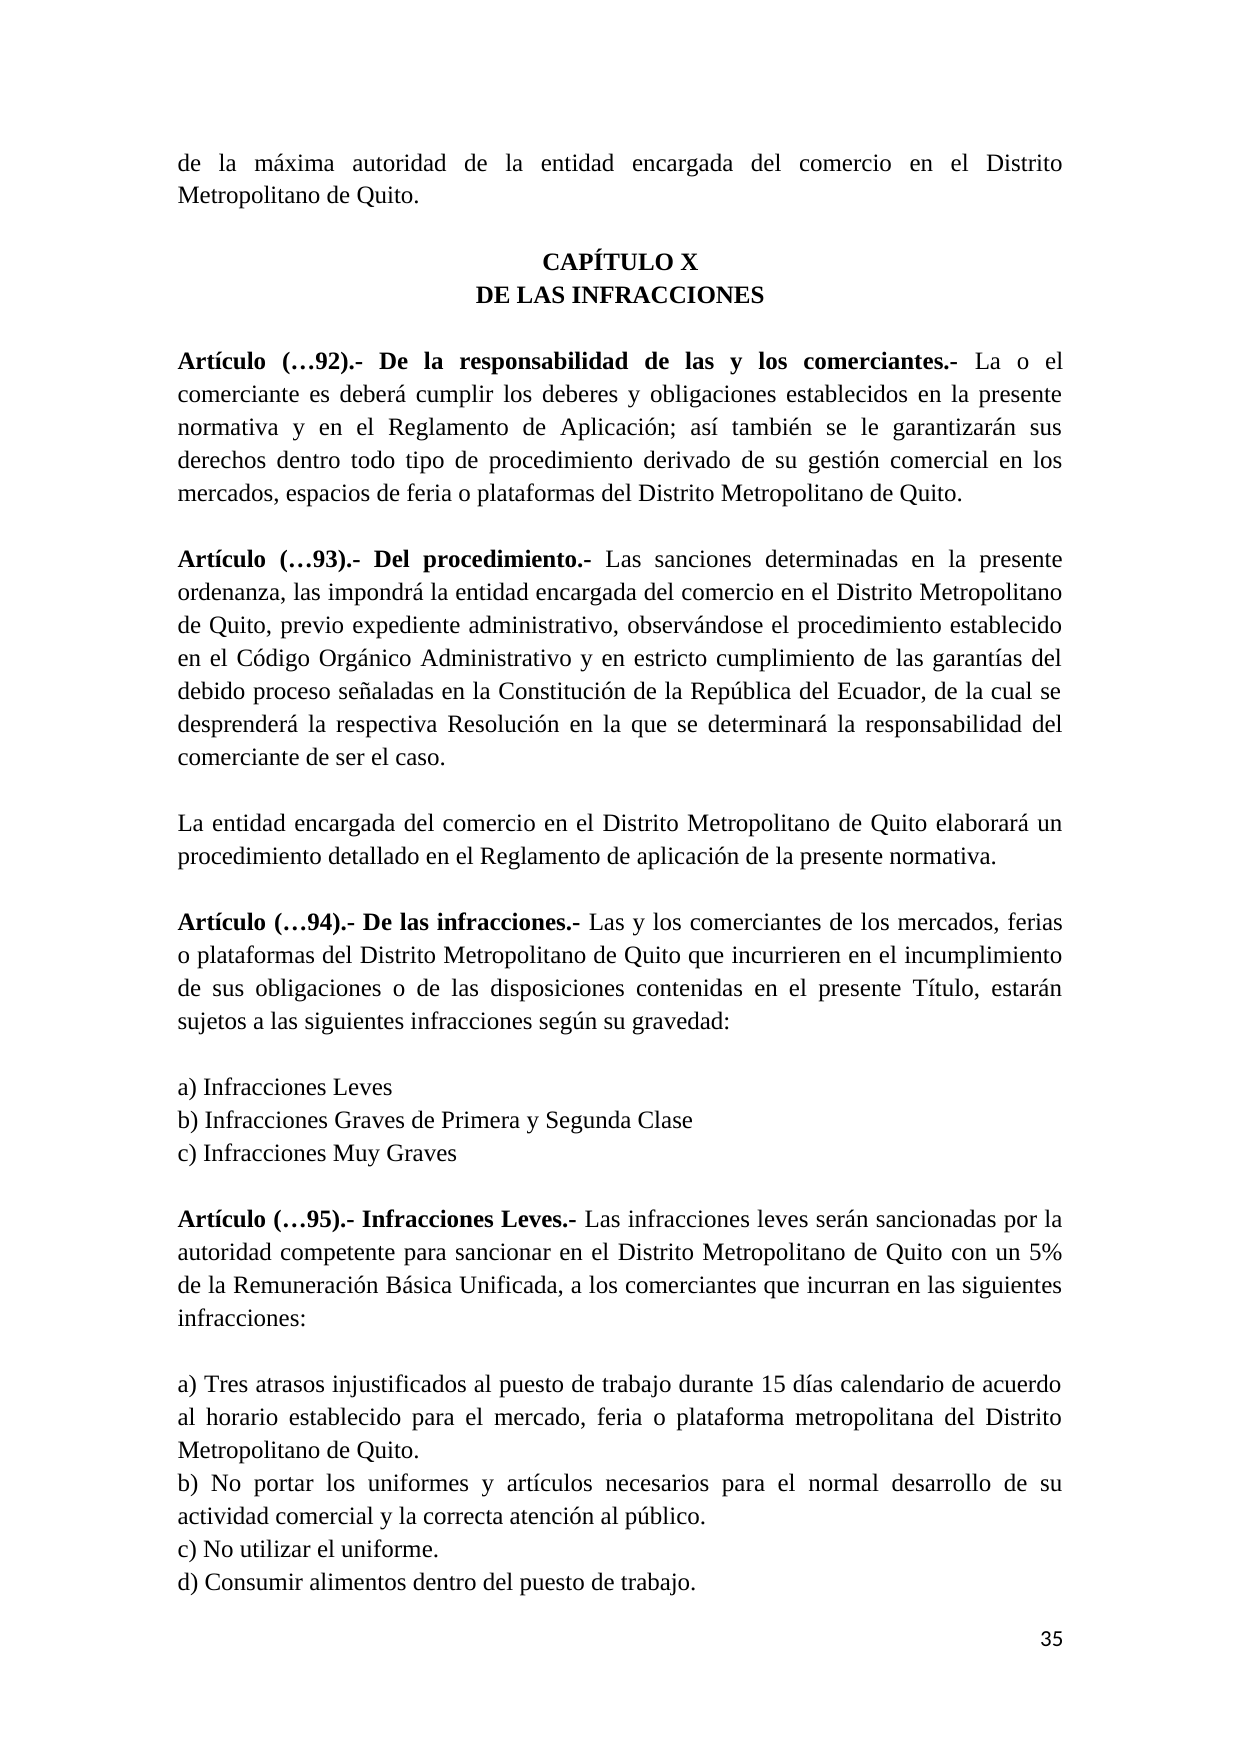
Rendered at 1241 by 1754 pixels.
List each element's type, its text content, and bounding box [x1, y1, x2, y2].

text c) No utilizar el uniforme. [177, 1534, 1063, 1563]
text Artículo (…94).- De las infracciones.- Las y los comerciantes de los mercados, ferias o plataformas del Distrito Metropolitano de Quito que incurrieren en el incumplimiento de sus obligaciones o de las disposiciones contenidas en el presente Título, estarán sujetos a las siguientes infracciones según su gravedad: [177, 907, 1063, 1035]
text La entidad encargada del comercio en el Distrito Metropolitano de Quito elaborará un procedimiento detallado en el Reglamento de aplicación de la presente normativa. [177, 808, 1063, 870]
text DE LAS INFRACCIONES [177, 280, 1063, 308]
text a) Tres atrasos injustificados al puesto de trabajo durante 15 días calendario de acuerdo al horario establecido para el mercado, feria o plataforma metropolitana del Distrito Metropolitano de Quito. [177, 1369, 1063, 1464]
text a) Infracciones Leves [177, 1072, 1063, 1101]
text Artículo (…93).- Del procedimiento.- Las sanciones determinadas en la presente ordenanza, las impondrá la entidad encargada del comercio en el Distrito Metropolitano de Quito, previo expediente administrativo, observándose el procedimiento establecido en el Código Orgánico Administrativo y en estricto cumplimiento de las garantías del debido proceso señaladas en la Constitución de la República del Ecuador, de la cual se desprenderá la respectiva Resolución en la que se determinará la responsabilidad del comerciante de ser el caso. [177, 544, 1063, 771]
text Artículo (…95).- Infracciones Leves.- Las infracciones leves serán sancionadas por la autoridad competente para sancionar en el Distrito Metropolitano de Quito con un 5% de la Remuneración Básica Unificada, a los comerciantes que incurran en las siguientes infracciones: [177, 1204, 1063, 1332]
text Artículo (…92).- De la responsabilidad de las y los comerciantes.- La o el comerciante es deberá cumplir los deberes y obligaciones establecidos en la presente normativa y en el Reglamento de Aplicación; así también se le garantizarán sus derechos dentro todo tipo de procedimiento derivado de su gestión comercial en los mercados, espacios de feria o plataformas del Distrito Metropolitano de Quito. [177, 346, 1063, 507]
text d) Consumir alimentos dentro del puesto de trabajo. [177, 1567, 1063, 1596]
text b) No portar los uniformes y artículos necesarios para el normal desarrollo de su actividad comercial y la correcta atención al público. [177, 1468, 1063, 1530]
text b) Infracciones Graves de Primera y Segunda Clase [177, 1105, 1063, 1134]
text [177, 148, 1063, 209]
text c) Infracciones Muy Graves [177, 1138, 1063, 1167]
text CAPÍTULO X [177, 247, 1063, 275]
